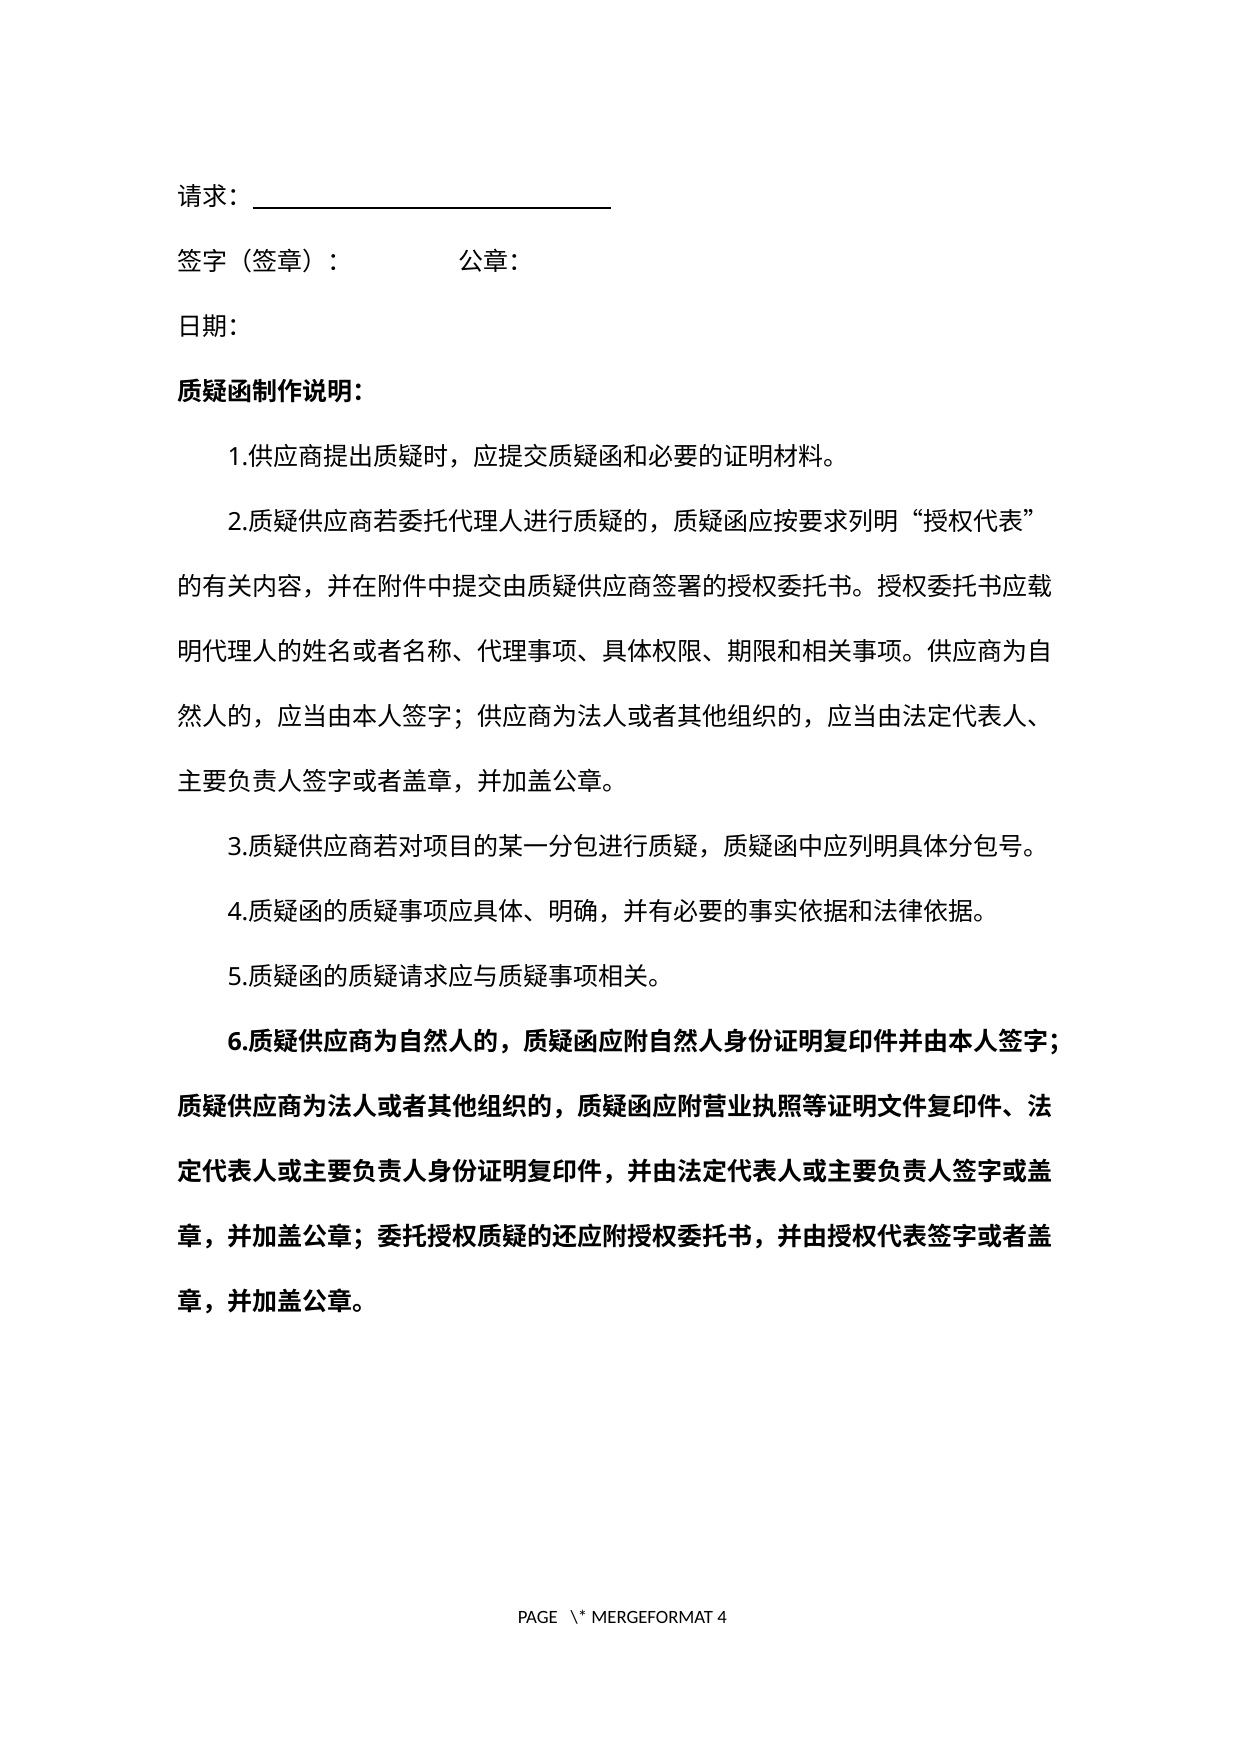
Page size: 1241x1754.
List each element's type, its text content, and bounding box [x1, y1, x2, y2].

text 6.质疑供应商为自然人的，质疑函应附自然人身份证明复印件并由本人签字；质疑供应商为法人或者其他组织的，质疑函应附营业执照等证明文件复印件、法定代表人或主要负责人身份证明复印件，并由法定代表人或主要负责人签字或盖章，并加盖公章；委托授权质疑的还应附授权委托书，并由授权代表签字或者盖章，并加盖公章。 [177, 1007, 1063, 1332]
text 2.质疑供应商若委托代理人进行质疑的，质疑函应按要求列明“授权代表”的有关内容，并在附件中提交由质疑供应商签署的授权委托书。授权委托书应载明代理人的姓名或者名称、代理事项、具体权限、期限和相关事项。供应商为自然人的，应当由本人签字；供应商为法人或者其他组织的，应当由法定代表人、主要负责人签字或者盖章，并加盖公章。 [177, 487, 1063, 812]
text 签字（签章）： 公章： [177, 227, 1063, 292]
text 请求： [177, 162, 1063, 227]
text 1.供应商提出质疑时，应提交质疑函和必要的证明材料。 [177, 422, 1063, 487]
text 日期： [177, 292, 1063, 357]
text 4.质疑函的质疑事项应具体、明确，并有必要的事实依据和法律依据。 [177, 877, 1063, 942]
text 5.质疑函的质疑请求应与质疑事项相关。 [177, 942, 1063, 1007]
text 3.质疑供应商若对项目的某一分包进行质疑，质疑函中应列明具体分包号。 [177, 812, 1063, 877]
text 质疑函制作说明： [177, 357, 1063, 422]
